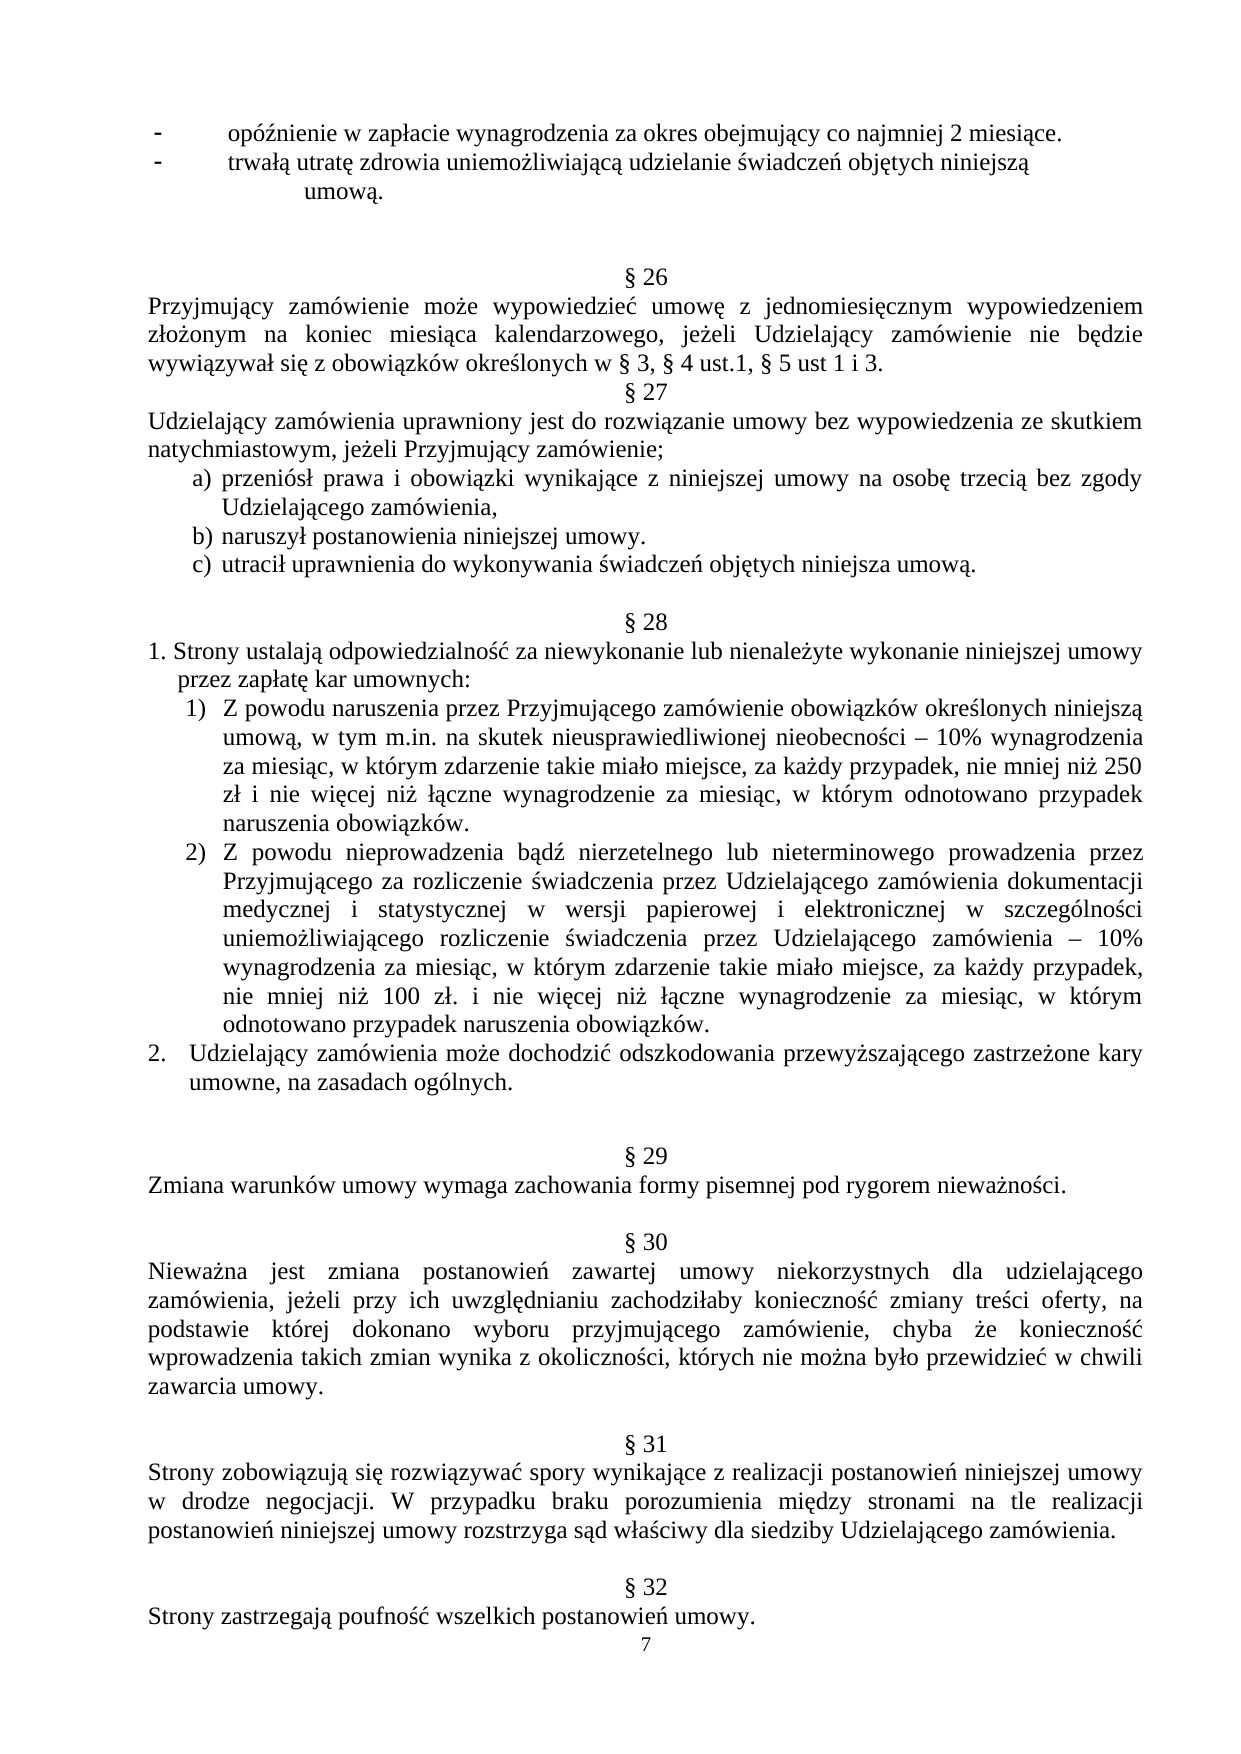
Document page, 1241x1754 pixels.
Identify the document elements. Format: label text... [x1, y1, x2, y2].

text 1. Strony ustalają odpowiedzialność za niewykonanie lub nienależyte wykonanie niniejszej umowy przez zapłatę kar umownych: [148, 636, 1144, 693]
text Zmiana warunków umowy wymaga zachowania formy pisemnej pod rygorem nieważności. [148, 1170, 1144, 1199]
text Strony zastrzegają poufność wszelkich postanowień umowy. [148, 1601, 1144, 1630]
text § 30 [148, 1227, 1144, 1256]
text Udzielający zamówienia uprawniony jest do rozwiązanie umowy bez wypowiedzenia ze skutkiem natychmiastowym, jeżeli Przyjmujący zamówienie; [148, 406, 1144, 463]
text § 32 [148, 1572, 1144, 1601]
text umową. [148, 176, 1144, 204]
text Przyjmujący zamówienie może wypowiedzieć umowę z jednomiesięcznym wypowiedzeniem złożonym na koniec miesiąca kalendarzowego, jeżeli Udzielający zamówienie nie będzie wywiązywał się z obowiązków określonych w § 3, § 4 ust.1, § 5 ust 1 i 3. [148, 291, 1144, 377]
text § 28 [148, 607, 1144, 636]
list Z powodu nieprowadzenia bądź nierzetelnego lub nieterminowego prowadzenia przez Przyjmującego za rozliczenie świadczenia przez Udzielającego zamówienia dokumentacji medycznej i statystycznej w wersji papierowej i elektronicznej w szczególności uniemożliwiającego rozliczenie świadczenia przez Udzielającego zamówienia – 10% wynagrodzenia za miesiąc, w którym zdarzenie takie miało miejsce, za każdy przypadek, nie mniej niż 100 zł. i nie więcej niż łączne wynagrodzenie za miesiąc, w którym odnotowano przypadek naruszenia obowiązków. [185, 837, 1144, 1038]
list przeniósł prawa i obowiązki wynikające z niniejszej umowy na osobę trzecią bez zgody Udzielającego zamówienia, [192, 463, 1144, 521]
list Udzielający zamówienia może dochodzić odszkodowania przewyższającego zastrzeżone kary umowne, na zasadach ogólnych. [148, 1038, 1144, 1096]
list Z powodu naruszenia przez Przyjmującego zamówienie obowiązków określonych niniejszą umową, w tym m.in. na skutek nieusprawiedliwionej nieobecności – 10% wynagrodzenia za miesiąc, w którym zdarzenie takie miało miejsce, za każdy przypadek, nie mniej niż 250 zł i nie więcej niż łączne wynagrodzenie za miesiąc, w którym odnotowano przypadek naruszenia obowiązków. [185, 693, 1144, 837]
list utracił uprawnienia do wykonywania świadczeń objętych niniejsza umową. [192, 549, 1144, 578]
text § 29 [148, 1141, 1144, 1170]
list naruszył postanowienia niniejszej umowy. [192, 521, 1144, 549]
text § 26 [148, 262, 1144, 291]
text Strony zobowiązują się rozwiązywać spory wynikające z realizacji postanowień niniejszej umowy w drodze negocjacji. W przypadku braku porozumienia między stronami na tle realizacji postanowień niniejszej umowy rozstrzyga sąd właściwy dla siedziby Udzielającego zamówienia. [148, 1457, 1144, 1544]
text Nieważna jest zmiana postanowień zawartej umowy niekorzystnych dla udzielającego zamówienia, jeżeli przy ich uwzględnianiu zachodziłaby konieczność zmiany treści oferty, na podstawie której dokonano wyboru przyjmującego zamówienie, chyba że konieczność wprowadzenia takich zmian wynika z okoliczności, których nie można było przewidzieć w chwili zawarcia umowy. [148, 1256, 1144, 1400]
list trwałą utratę zdrowia uniemożliwiającą udzielanie świadczeń objętych niniejszą [148, 147, 1144, 176]
list opóźnienie w zapłacie wynagrodzenia za okres obejmujący co najmniej 2 miesiące. [148, 118, 1144, 147]
text § 27 [148, 377, 1144, 406]
text § 31 [148, 1429, 1144, 1457]
